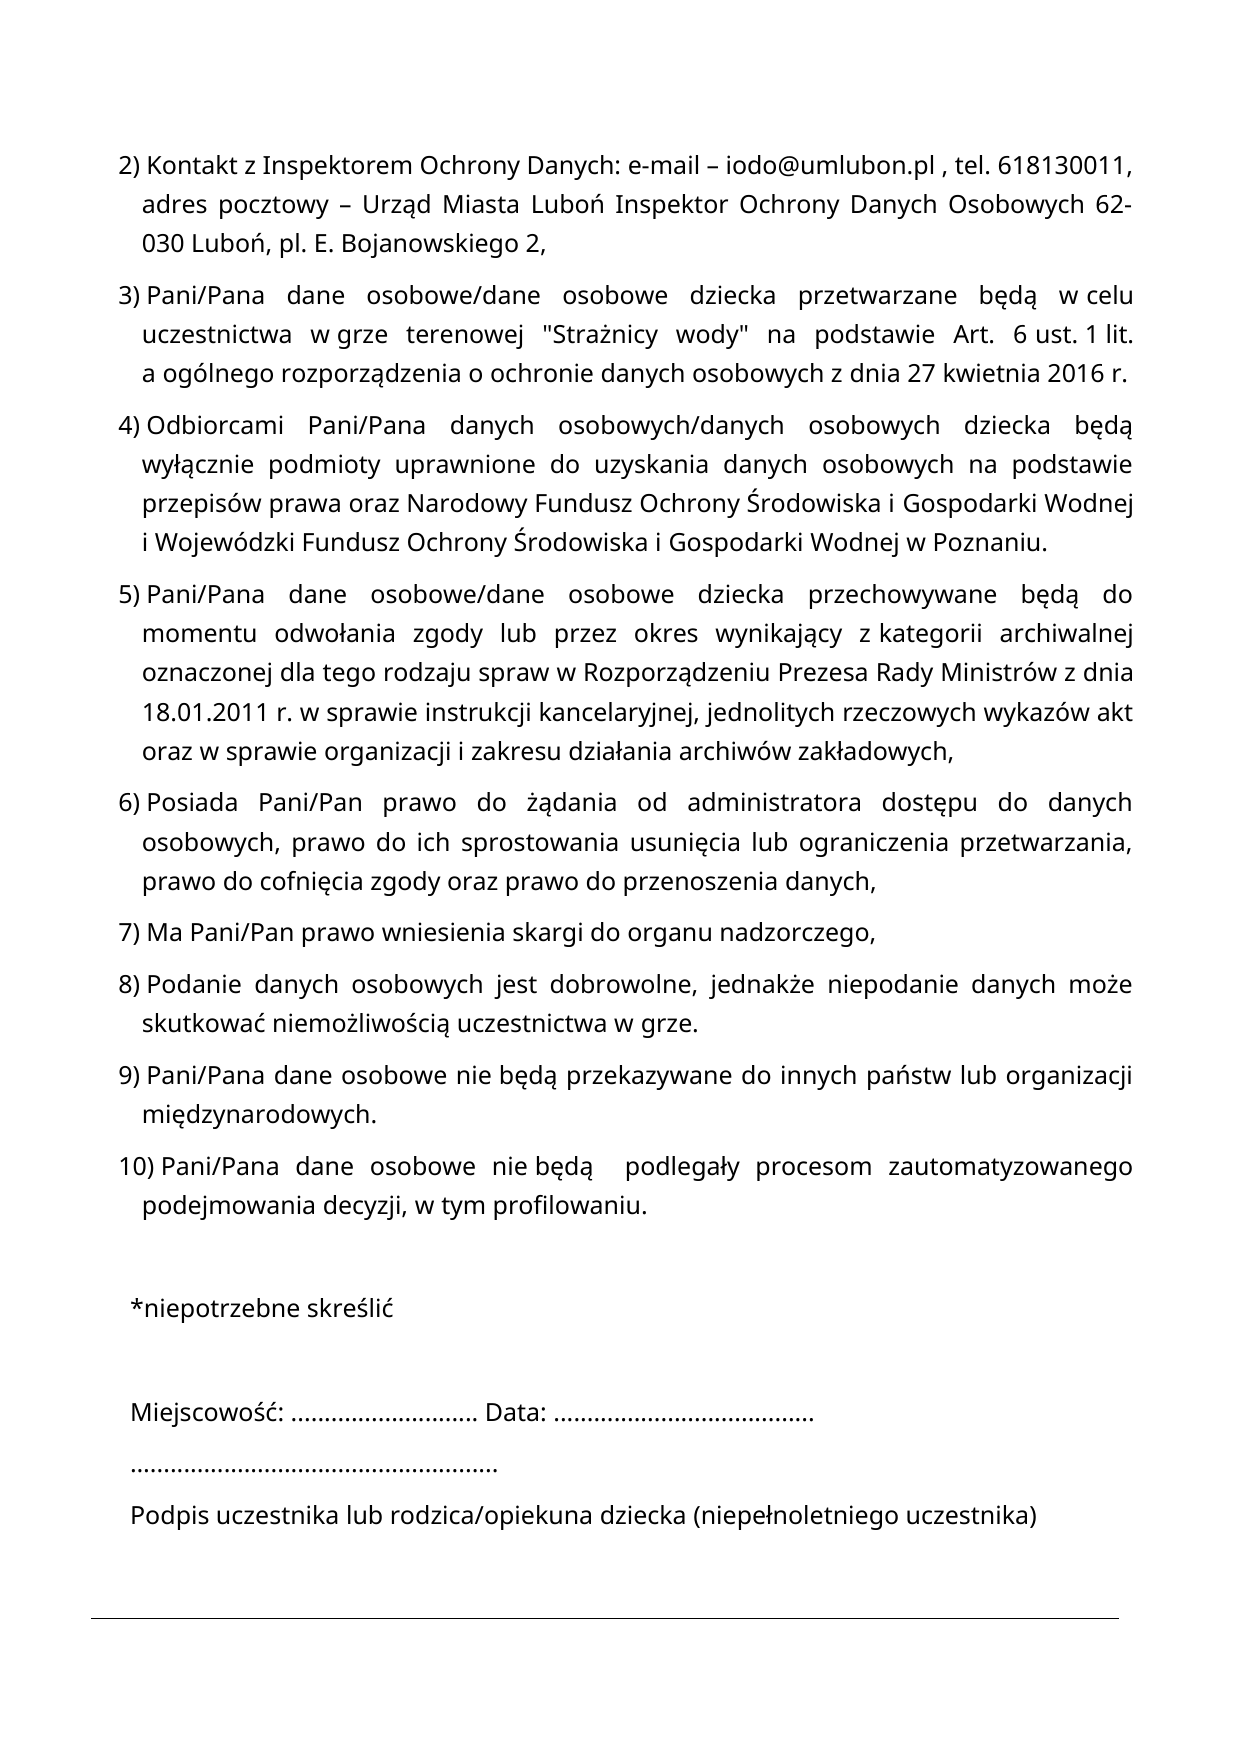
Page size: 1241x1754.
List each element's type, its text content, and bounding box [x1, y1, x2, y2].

text 3) Pani/Pana dane osobowe/dane osobowe dziecka przetwarzane będą w celu uczestnictwa w grze terenowej "Strażnicy wody" na podstawie Art. 6 ust. 1 lit. a ogólnego rozporządzenia o ochronie danych osobowych z dnia 27 kwietnia 2016 r. [118, 278, 1134, 390]
text 5) Pani/Pana dane osobowe/dane osobowe dziecka przechowywane będą do momentu odwołania zgody lub przez okres wynikający z kategorii archiwalnej oznaczonej dla tego rodzaju spraw w Rozporządzeniu Prezesa Rady Ministrów z dnia 18.01.2011 r. w sprawie instrukcji kancelaryjnej, jednolitych rzeczowych wykazów akt oraz w sprawie organizacji i zakresu działania archiwów zakładowych, [118, 577, 1134, 767]
text 9) Pani/Pana dane osobowe nie będą przekazywane do innych państw lub organizacji międzynarodowych. [118, 1058, 1134, 1131]
text *niepotrzebne skreślić [106, 1291, 1134, 1325]
text 2) Kontakt z Inspektorem Ochrony Danych: e-mail – iodo@umlubon.pl , tel. 618130011, adres pocztowy – Urząd Miasta Luboń Inspektor Ochrony Danych Osobowych 62-030 Luboń, pl. E. Bojanowskiego 2, [118, 148, 1134, 260]
text Podpis uczestnika lub rodzica/opiekuna dziecka (niepełnoletniego uczestnika) [106, 1498, 1134, 1532]
text 6) Posiada Pani/Pan prawo do żądania od administratora dostępu do danych osobowych, prawo do ich sprostowania usunięcia lub ograniczenia przetwarzania, prawo do cofnięcia zgody oraz prawo do przenoszenia danych, [118, 785, 1134, 897]
text ….................................................... [106, 1446, 1134, 1480]
text 7) Ma Pani/Pan prawo wniesienia skargi do organu nadzorczego, [118, 915, 1134, 949]
text 4) Odbiorcami Pani/Pana danych osobowych/danych osobowych dziecka będą wyłącznie podmioty uprawnione do uzyskania danych osobowych na podstawie przepisów prawa oraz Narodowy Fundusz Ochrony Środowiska i Gospodarki Wodnej i Wojewódzki Fundusz Ochrony Środowiska i Gospodarki Wodnej w Poznaniu. [118, 408, 1134, 559]
text Miejscowość: ............................ Data: ....................................... [106, 1394, 1134, 1428]
text 8) Podanie danych osobowych jest dobrowolne, jednakże niepodanie danych może skutkować niemożliwością uczestnictwa w grze. [118, 967, 1134, 1040]
text 10) Pani/Pana dane osobowe nie będą podlegały procesom zautomatyzowanego podejmowania decyzji, w tym profilowaniu. [118, 1148, 1134, 1222]
